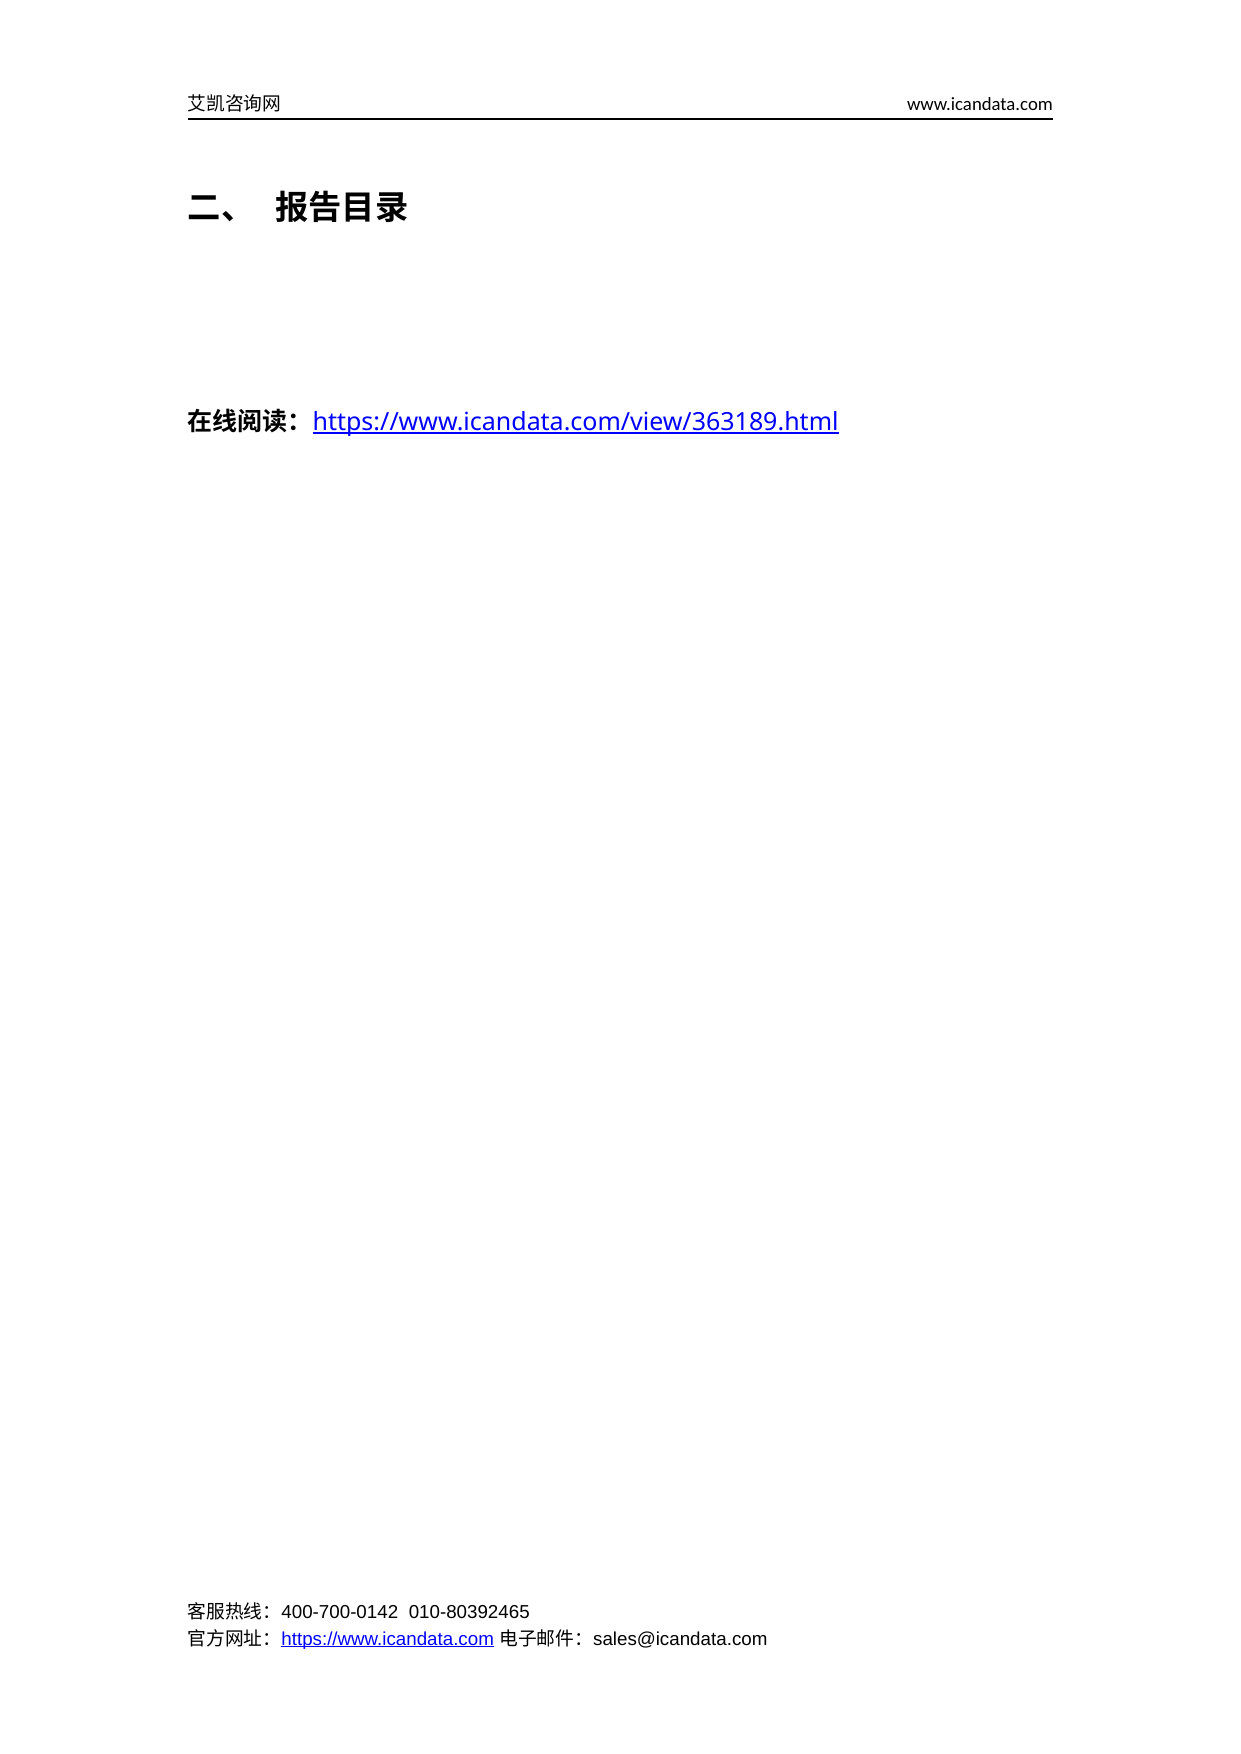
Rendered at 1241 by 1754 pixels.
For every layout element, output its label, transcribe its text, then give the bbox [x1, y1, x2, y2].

subtitle 报告目录 [187, 172, 1053, 237]
text 在线阅读：https://www.icandata.com/view/363189.html [187, 387, 1053, 452]
